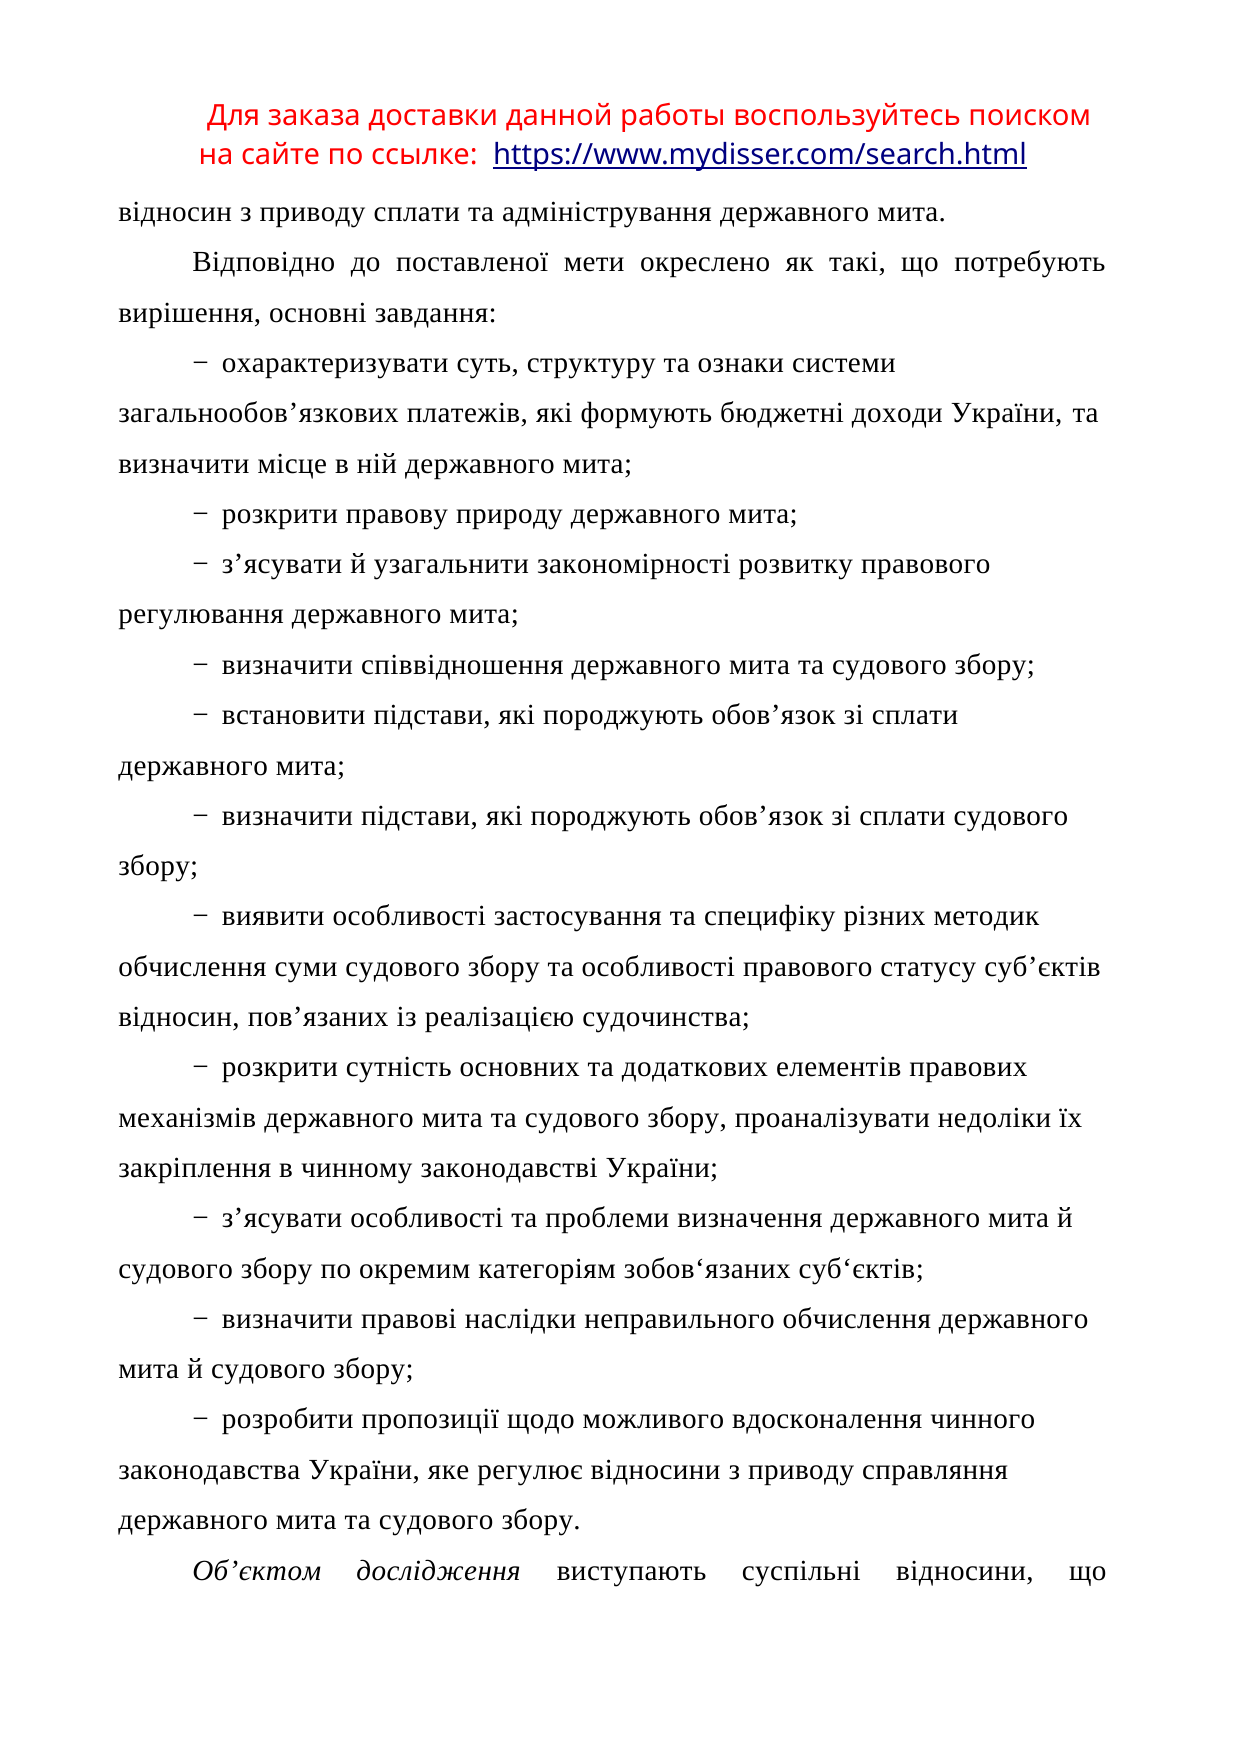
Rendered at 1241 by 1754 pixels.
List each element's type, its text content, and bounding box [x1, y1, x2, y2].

list розкрити правову природу державного мита; [118, 496, 1107, 529]
list виявити особливості застосування та специфіку різних методик обчислення суми судового збору та особливості правового статусу суб’єктів відносин, пов’язаних із реалізацією судочинства; [118, 898, 1107, 1033]
list встановити підстави, які породжують обов’язок зі сплати державного мита; [118, 697, 1107, 781]
list визначити співвідношення державного мита та судового збору; [118, 647, 1107, 681]
list з’ясувати й узагальнити закономірності розвитку правового регулювання державного мита; [118, 546, 1107, 630]
text Відповідно до поставленої мети окреслено як такі, що потребують вирішення, основні завдання: [118, 244, 1107, 328]
list охарактеризувати суть, структуру та ознаки системи загальнообов’язкових платежів, які формують бюджетні доходи України, та визначити місце в ній державного мита; [118, 345, 1107, 479]
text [118, 194, 1107, 228]
list розробити пропозиції щодо можливого вдосконалення чинного законодавства України, яке регулює відносини з приводу справляння державного мита та судового збору. [118, 1402, 1107, 1536]
list визначити підстави, які породжують обов’язок зі сплати судового збору; [118, 798, 1107, 882]
list визначити правові наслідки неправильного обчислення державного мита й судового збору; [118, 1301, 1107, 1385]
list з’ясувати особливості та проблеми визначення державного мита й судового збору по окремим категоріям зобов‘язаних суб‘єктів; [118, 1200, 1107, 1284]
list розкрити сутність основних та додаткових елементів правових механізмів державного мита та судового збору, проаналізувати недоліки їх закріплення в чинному законодавстві України; [118, 1049, 1107, 1184]
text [118, 1553, 1107, 1586]
